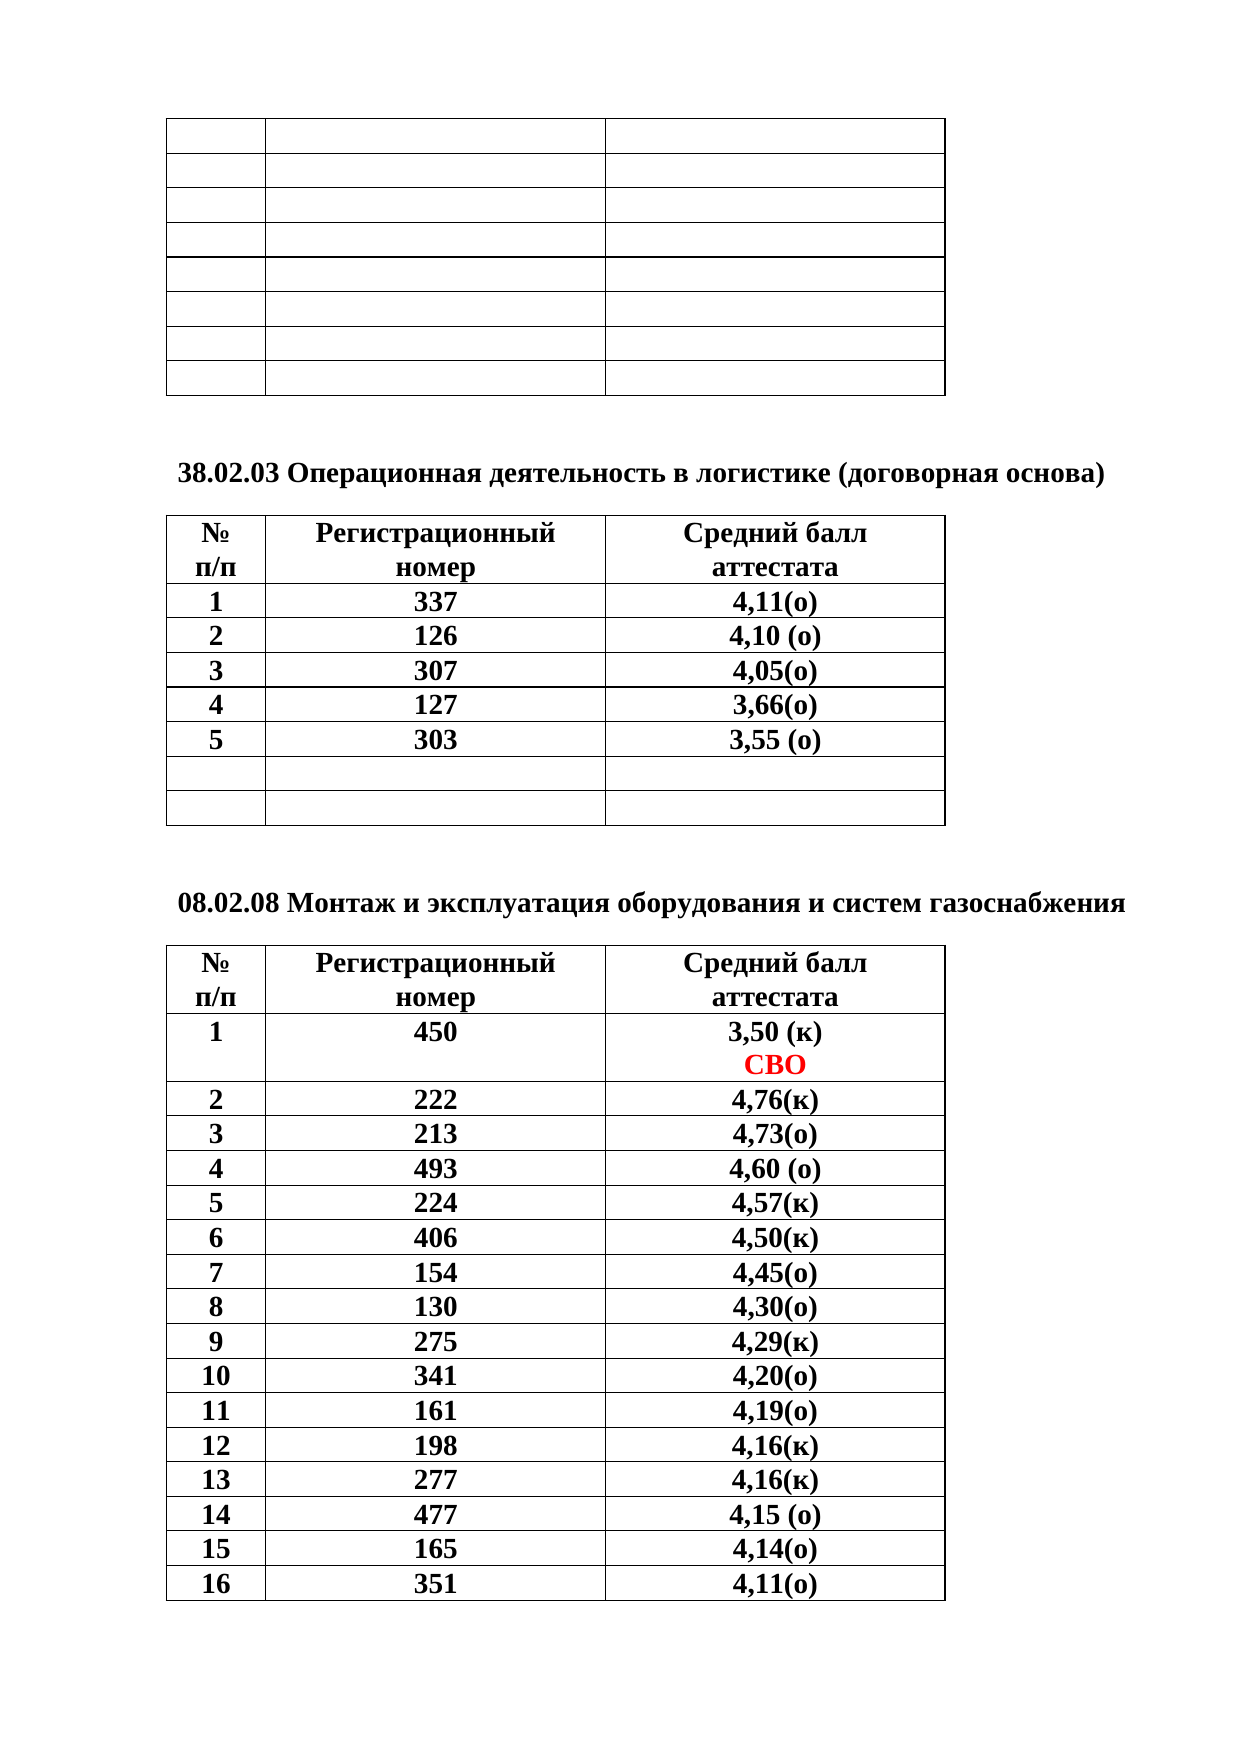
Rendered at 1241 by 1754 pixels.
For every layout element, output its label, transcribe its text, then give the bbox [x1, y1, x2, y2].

table_cell 4,29(к) [606, 1324, 944, 1357]
table_cell [266, 757, 605, 790]
table_cell [606, 327, 944, 360]
table_cell 341 [266, 1359, 605, 1392]
table_cell 4,76(к) [606, 1082, 944, 1115]
table_cell [167, 154, 265, 187]
table_cell 337 [266, 584, 605, 617]
table_cell 4,45(о) [606, 1255, 944, 1288]
table_cell 126 [266, 618, 605, 652]
table_cell 7 [167, 1255, 265, 1288]
table_cell 1 [167, 1014, 265, 1081]
table_cell 4,19(о) [606, 1393, 944, 1427]
table_cell 10 [167, 1359, 265, 1392]
table_cell 307 [266, 653, 605, 686]
text 38.02.03 Операционная деятельность в логистике (договорная основа) [177, 455, 1152, 489]
table_cell 4,50(к) [606, 1220, 944, 1254]
table_header Средний балл аттестата [606, 946, 944, 1013]
table_cell [266, 292, 605, 326]
table_cell [606, 361, 944, 395]
table_header № п/п [167, 516, 265, 583]
table_cell 4,16(к) [606, 1462, 944, 1496]
table_cell [167, 757, 265, 790]
table_cell 4,16(к) [606, 1428, 944, 1461]
table_cell 4,15 (о) [606, 1497, 944, 1530]
table_cell 3 [167, 653, 265, 686]
table_cell 4 [167, 688, 265, 721]
table_cell [266, 119, 605, 153]
table_cell [266, 327, 605, 360]
table_cell 13 [167, 1462, 265, 1496]
table_cell [266, 154, 605, 187]
table_cell 4,05(о) [606, 653, 944, 686]
table_cell 11 [167, 1393, 265, 1427]
table_cell [266, 223, 605, 256]
table_cell [167, 119, 265, 153]
table_cell 4,11(о) [606, 1566, 944, 1599]
table_cell 477 [266, 1497, 605, 1530]
table_cell 3 [167, 1116, 265, 1150]
table_cell 198 [266, 1428, 605, 1461]
table_cell 161 [266, 1393, 605, 1427]
table_cell 277 [266, 1462, 605, 1496]
table_cell 4,57(к) [606, 1186, 944, 1219]
table_cell [167, 223, 265, 256]
table_cell 224 [266, 1186, 605, 1219]
table_cell 213 [266, 1116, 605, 1150]
table_cell 154 [266, 1255, 605, 1288]
table_cell 4,20(о) [606, 1359, 944, 1392]
table_cell 2 [167, 618, 265, 652]
table_cell [606, 757, 944, 790]
table_cell 165 [266, 1531, 605, 1565]
table_cell 275 [266, 1324, 605, 1357]
table_cell [606, 223, 944, 256]
table_cell 4,10 (о) [606, 618, 944, 652]
table_cell 4,60 (о) [606, 1151, 944, 1184]
table_cell [167, 361, 265, 395]
table_cell 5 [167, 722, 265, 756]
table_cell 2 [167, 1082, 265, 1115]
table_cell 15 [167, 1531, 265, 1565]
table_cell [167, 292, 265, 326]
table_cell [606, 258, 944, 291]
table_cell 450 [266, 1014, 605, 1081]
table_cell 4,11(о) [606, 584, 944, 617]
table_cell 6 [167, 1220, 265, 1254]
table_cell 130 [266, 1289, 605, 1323]
text 08.02.08 Монтаж и эксплуатация оборудования и систем газоснабжения [177, 885, 1152, 919]
table_cell [266, 188, 605, 222]
table_cell [606, 188, 944, 222]
table_cell 12 [167, 1428, 265, 1461]
table_cell [606, 791, 944, 825]
table_cell [266, 361, 605, 395]
table_cell [606, 292, 944, 326]
table_cell [167, 327, 265, 360]
table_cell [266, 258, 605, 291]
table_header Регистрационный номер [266, 516, 605, 583]
table_cell 222 [266, 1082, 605, 1115]
table_cell 1 [167, 584, 265, 617]
table_cell 3,55 (о) [606, 722, 944, 756]
table_cell 4,14(о) [606, 1531, 944, 1565]
table_cell 303 [266, 722, 605, 756]
table_header Средний балл аттестата [606, 516, 944, 583]
table_cell 8 [167, 1289, 265, 1323]
table_cell [167, 791, 265, 825]
table_cell 127 [266, 688, 605, 721]
table_cell [606, 119, 944, 153]
table_cell 16 [167, 1566, 265, 1599]
table_cell [606, 154, 944, 187]
table_cell 9 [167, 1324, 265, 1357]
table_header № п/п [167, 946, 265, 1013]
table_cell 4,30(о) [606, 1289, 944, 1323]
table_cell 4,73(о) [606, 1116, 944, 1150]
table_cell 406 [266, 1220, 605, 1254]
table_cell 3,66(о) [606, 688, 944, 721]
table_header Регистрационный номер [266, 946, 605, 1013]
table_cell 5 [167, 1186, 265, 1219]
table_cell [167, 188, 265, 222]
table_cell 351 [266, 1566, 605, 1599]
table_cell 493 [266, 1151, 605, 1184]
table_cell 3,50 (к) СВО [606, 1014, 944, 1081]
table_cell 4 [167, 1151, 265, 1184]
table_cell [266, 791, 605, 825]
table_cell 14 [167, 1497, 265, 1530]
table_cell [167, 258, 265, 291]
